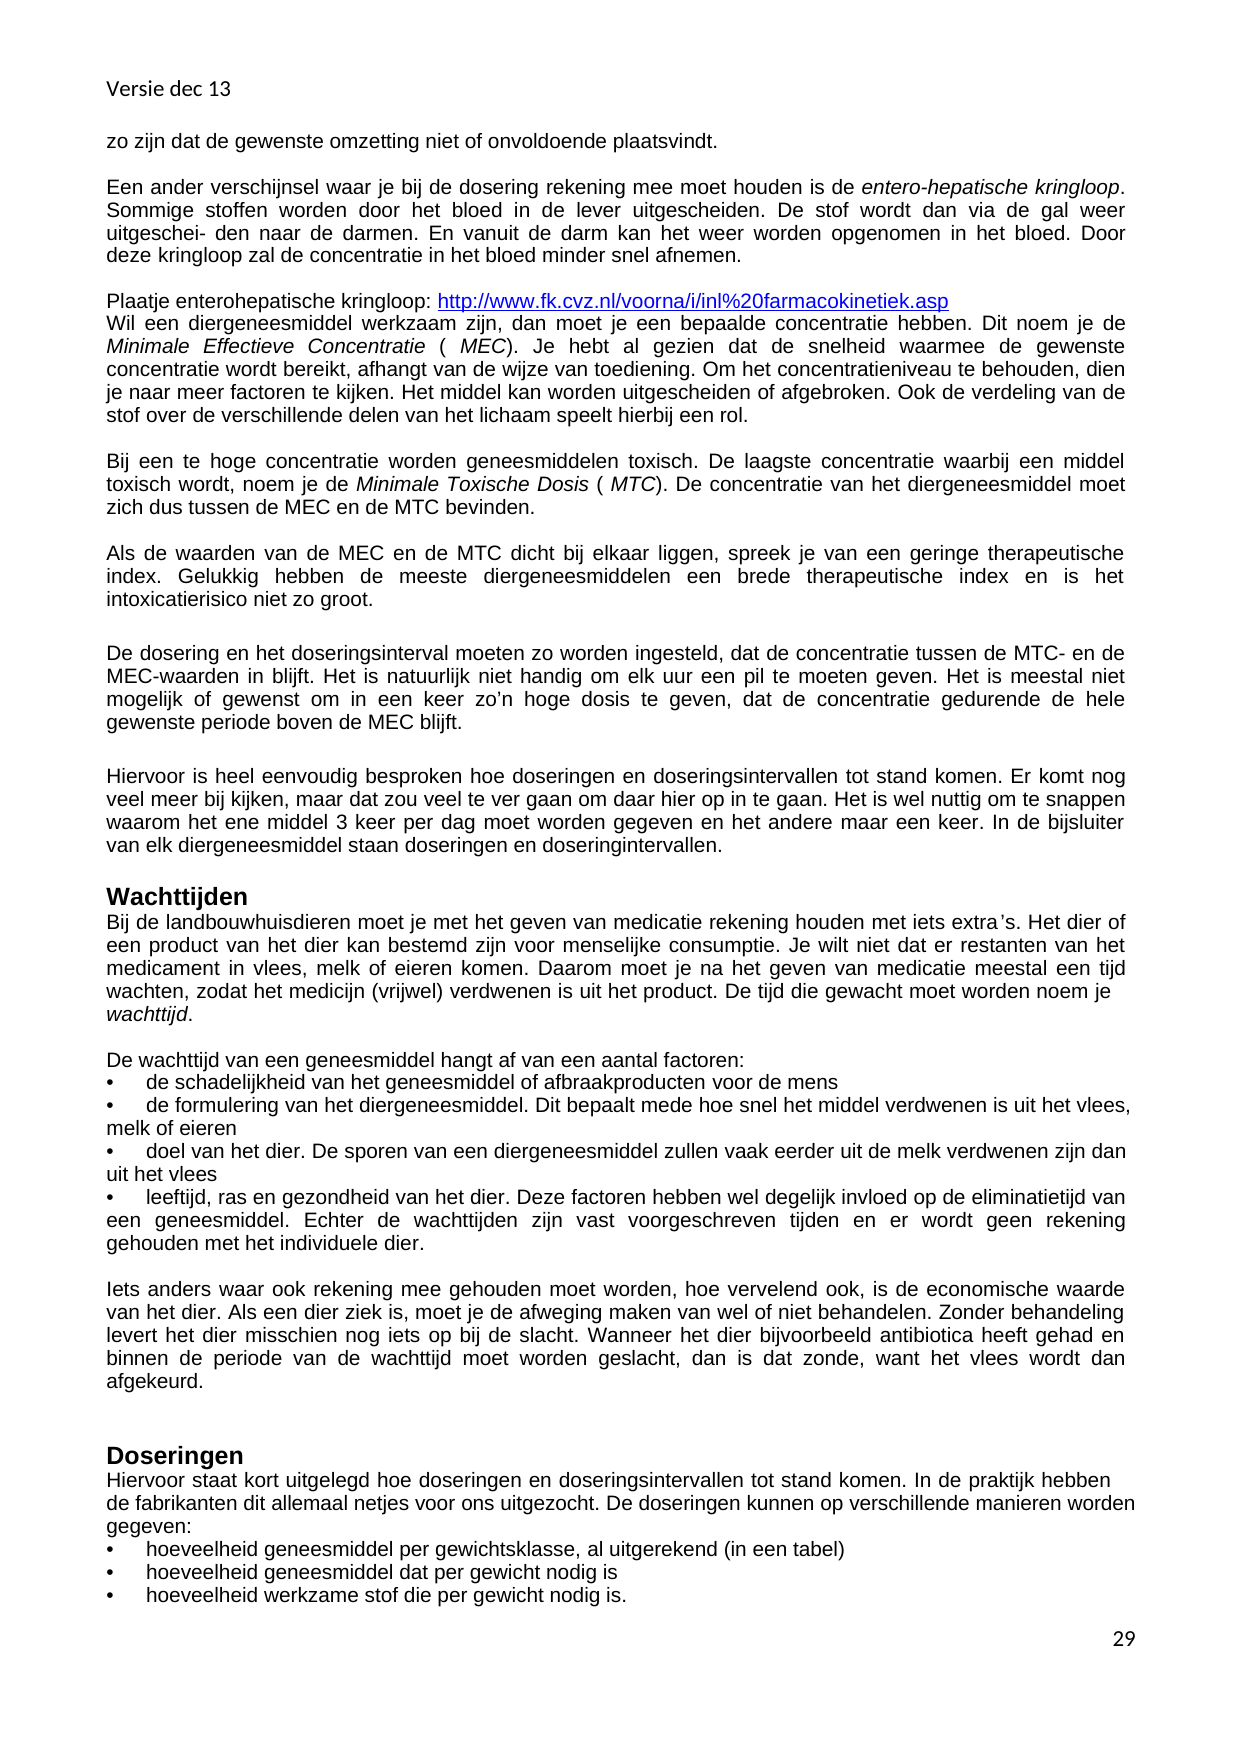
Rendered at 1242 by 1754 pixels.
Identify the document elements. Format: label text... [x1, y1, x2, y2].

text • hoeveelheid werkzame stof die per gewicht nodig is. [106, 1584, 1137, 1607]
text uit het vlees [106, 1163, 1137, 1186]
text • de formulering van het diergeneesmiddel. Dit bepaalt mede hoe snel het middel verdwenen is uit het vlees, melk of eieren [106, 1094, 1149, 1140]
text • leeftijd, ras en gezondheid van het dier. Deze factoren hebben wel degelijk invloed op de eliminatietijd van een geneesmiddel. Echter de wachttijden zijn vast voorgeschreven tijden en er wordt geen rekening gehouden met het individuele dier. [106, 1186, 1126, 1255]
text Bij een te hoge concentratie worden geneesmiddelen toxisch. De laagste concentratie waarbij een middel toxisch wordt, noem je de Minimale Toxische Dosis ( MTC). De concentratie van het diergeneesmiddel moet zich dus tussen de MEC en de MTC bevinden. [106, 450, 1126, 519]
text Wachttijden [106, 882, 1137, 911]
text Hiervoor is heel eenvoudig besproken hoe doseringen en doseringsintervallen tot stand komen. Er komt nog veel meer bij kijken, maar dat zou veel te ver gaan om daar hier op in te gaan. Het is wel nuttig om te snappen waarom het ene middel 3 keer per dag moet worden gegeven en het andere maar een keer. In de bijsluiter van elk diergeneesmiddel staan doseringen en doseringintervallen. [106, 765, 1126, 857]
text Bij de landbouwhuisdieren moet je met het geven van medicatie rekening houden met iets extra’s. Het dier of een product van het dier kan bestemd zijn voor menselijke consumptie. Je wilt niet dat er restanten van het medicament in vlees, melk of eieren komen. Daarom moet je na het geven van medicatie meestal een tijd wachten, zodat het medicijn (vrijwel) verdwenen is uit het product. De tijd die gewacht moet worden noem je [106, 911, 1126, 1003]
text Plaatje enterohepatische kringloop: http://www.fk.cvz.nl/voorna/i/inl%20farmacokinetiek.asp [106, 292, 1135, 313]
text • de schadelijkheid van het geneesmiddel of afbraakproducten voor de mens [106, 1071, 1137, 1094]
text • doel van het dier. De sporen van een diergeneesmiddel zullen vaak eerder uit de melk verdwenen zijn dan [106, 1140, 1149, 1163]
text De dosering en het doseringsinterval moeten zo worden ingesteld, dat de concentratie tussen de MTC- en de MEC-waarden in blijft. Het is natuurlijk niet handig om elk uur een pil te moeten geven. Het is meestal niet mogelijk of gewenst om in een keer zo’n hoge dosis te geven, dat de concentratie gedurende de hele gewenste periode boven de MEC blijft. [106, 642, 1126, 734]
text Een ander verschijnsel waar je bij de dosering rekening mee moet houden is de entero-hepatische kringloop. Sommige stoffen worden door het bloed in de lever uitgescheiden. De stof wordt dan via de gal weer uitgeschei- den naar de darmen. En vanuit de darm kan het weer worden opgenomen in het bloed. Door deze kringloop zal de concentratie in het bloed minder snel afnemen. [106, 176, 1126, 267]
text Hiervoor staat kort uitgelegd hoe doseringen en doseringsintervallen tot stand komen. In de praktijk hebben [106, 1469, 1149, 1492]
text wachttijd. [106, 1003, 1137, 1026]
text Wil een diergeneesmiddel werkzaam zijn, dan moet je een bepaalde concentratie hebben. Dit noem je de Minimale Effectieve Concentratie ( MEC). Je hebt al gezien dat de snelheid waarmee de gewenste concentratie wordt bereikt, afhangt van de wijze van toediening. Om het concentratieniveau te behouden, dien je naar meer factoren te kijken. Het middel kan worden uitgescheiden of afgebroken. Ook de verdeling van de stof over de verschillende delen van het lichaam speelt hierbij een rol. [106, 313, 1126, 427]
text Als de waarden van de MEC en de MTC dicht bij elkaar liggen, spreek je van een geringe therapeutische index. Gelukkig hebben de meeste diergeneesmiddelen een brede therapeutische index en is het intoxicatierisico niet zo groot. [106, 542, 1126, 611]
text Doseringen [106, 1441, 1137, 1469]
text • hoeveelheid geneesmiddel per gewichtsklasse, al uitgerekend (in een tabel) [106, 1538, 1137, 1561]
text • hoeveelheid geneesmiddel dat per gewicht nodig is [106, 1561, 1137, 1584]
text De wachttijd van een geneesmiddel hangt af van een aantal factoren: [106, 1047, 1137, 1071]
text de fabrikanten dit allemaal netjes voor ons uitgezocht. De doseringen kunnen op verschillende manieren worden gegeven: [106, 1492, 1149, 1538]
text zo zijn dat de gewenste omzetting niet of onvoldoende plaatsvindt. [106, 130, 1137, 153]
text Iets anders waar ook rekening mee gehouden moet worden, hoe vervelend ook, is de economische waarde van het dier. Als een dier ziek is, moet je de afweging maken van wel of niet behandelen. Zonder behandeling levert het dier misschien nog iets op bij de slacht. Wanneer het dier bijvoorbeeld antibiotica heeft gehad en binnen de periode van de wachttijd moet worden geslacht, dan is dat zonde, want het vlees wordt dan afgekeurd. [106, 1278, 1126, 1393]
